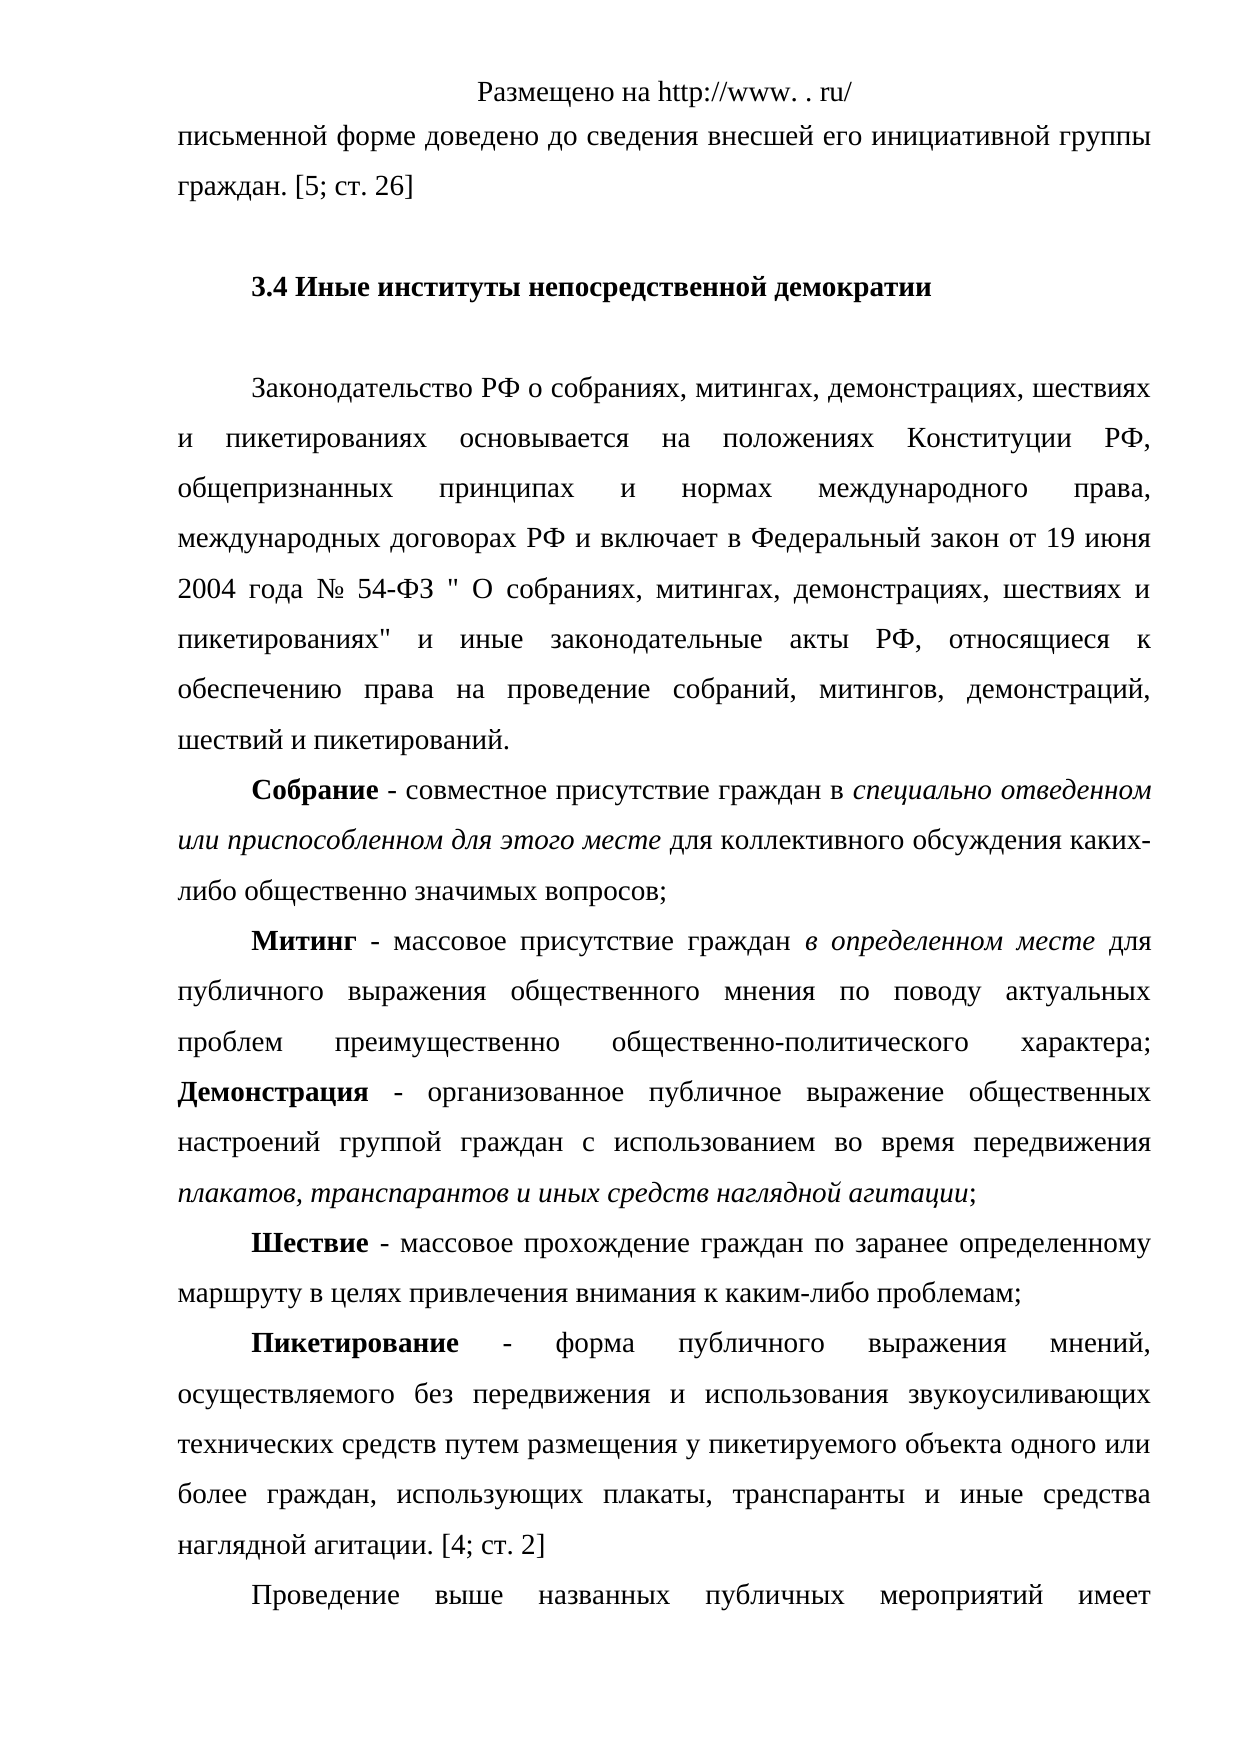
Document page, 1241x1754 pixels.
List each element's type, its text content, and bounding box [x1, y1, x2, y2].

text 3.4 Иные институты непосредственной демократии [177, 269, 1152, 303]
text Собрание - совместное присутствие граждан в специально отведенном или приспособленном для этого месте для коллективного обсуждения каких-либо общественно значимых вопросов; [177, 772, 1152, 906]
text Шествие - массовое прохождение граждан по заранее определенному маршруту в целях привлечения внимания к каким-либо проблемам; [177, 1225, 1152, 1309]
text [177, 1577, 1152, 1611]
text Митинг - массовое присутствие граждан в определенном месте для публичного выражения общественного мнения по поводу актуальных проблем преимущественно общественно-политического характера; Демонстрация - организованное публичное выражение общественных настроений группой граждан с использованием во время передвижения плакатов, транспарантов и иных средств наглядной агитации; [177, 923, 1152, 1208]
text Законодательство РФ о собраниях, митингах, демонстрациях, шествиях и пикетированиях основывается на положениях Конституции РФ, общепризнанных принципах и нормах международного права, международных договорах РФ и включает в Федеральный закон от 19 июня 2004 года № 54-ФЗ " О собраниях, митингах, демонстрациях, шествиях и пикетированиях" и иные законодательные акты РФ, относящиеся к обеспечению права на проведение собраний, митингов, демонстраций, шествий и пикетирований. [177, 370, 1152, 755]
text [177, 118, 1152, 202]
text Пикетирование - форма публичного выражения мнений, осуществляемого без передвижения и использования звукоусиливающих технических средств путем размещения у пикетируемого объекта одного или более граждан, использующих плакаты, транспаранты и иные средства наглядной агитации. [4; ст. 2] [177, 1326, 1152, 1560]
